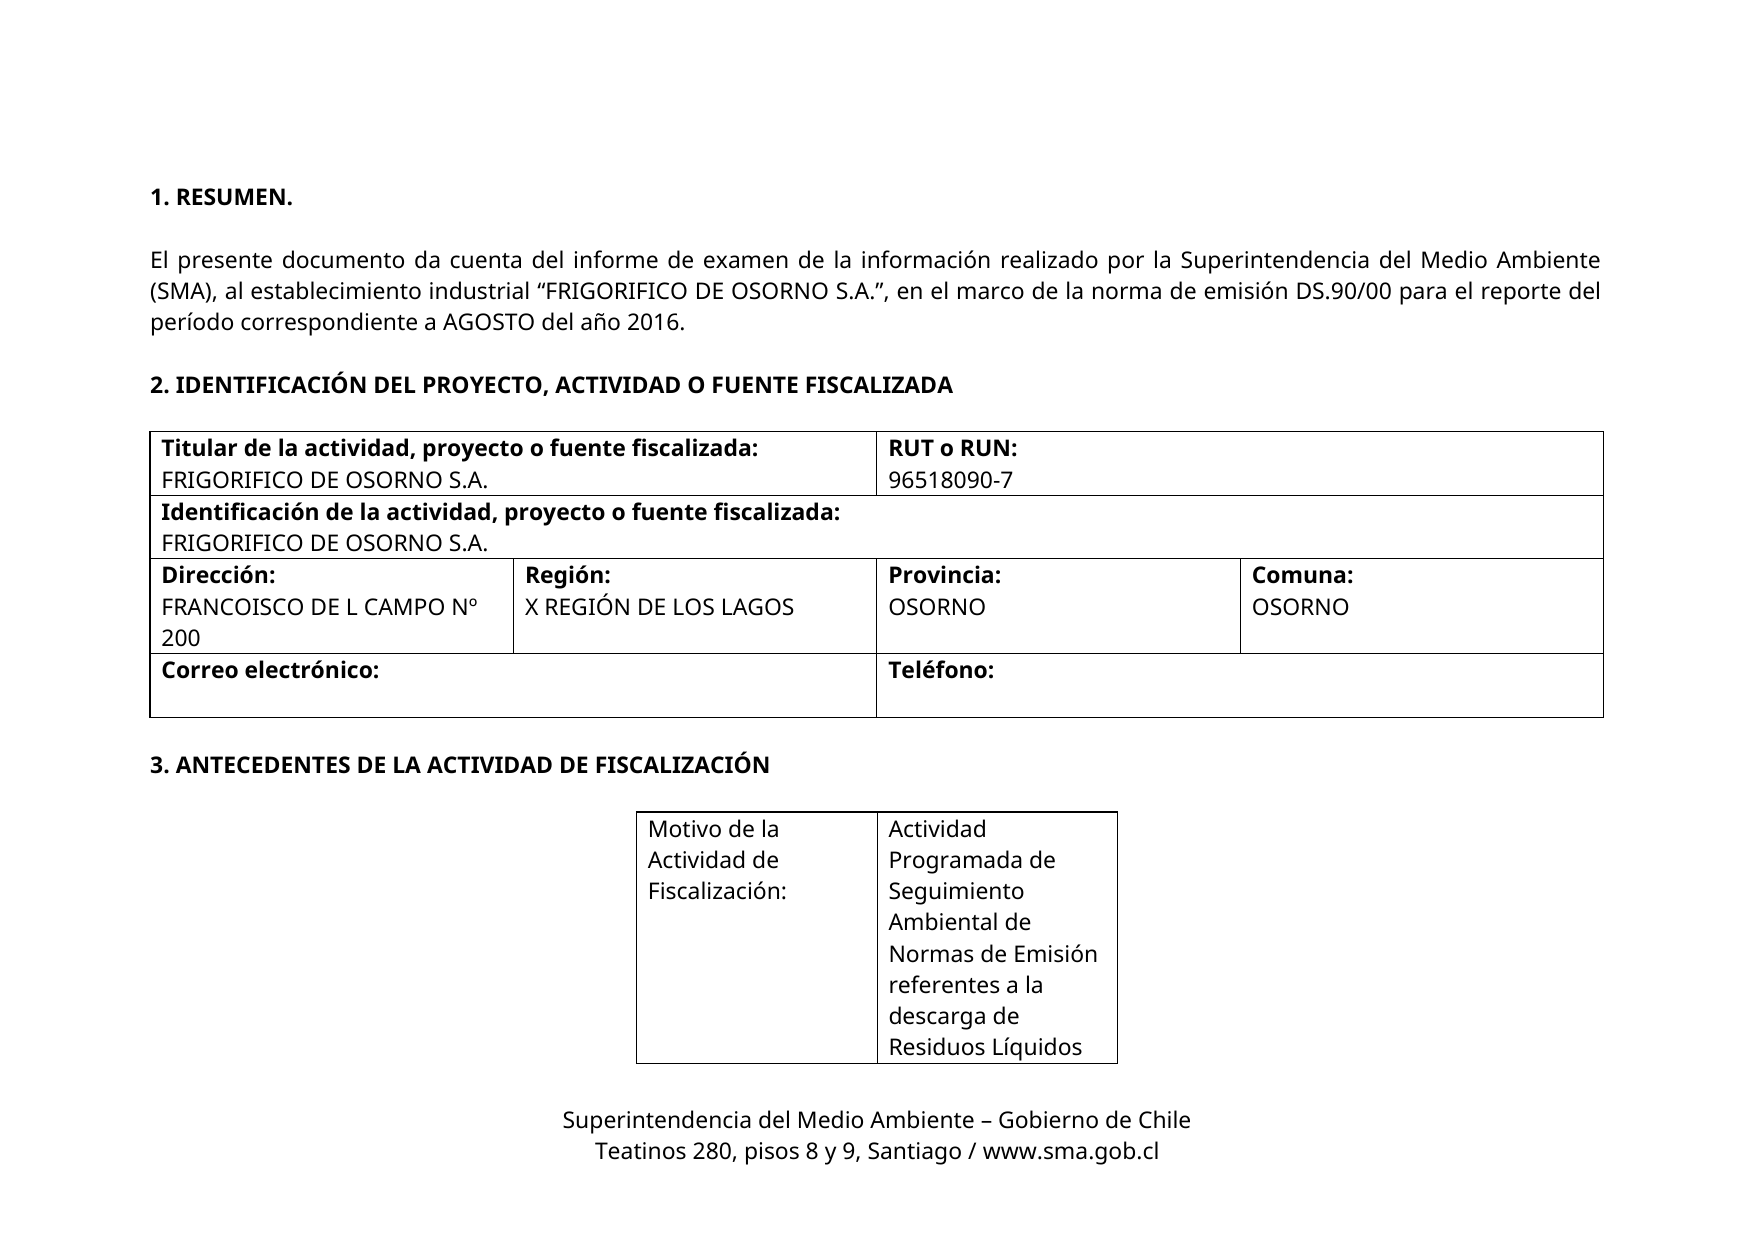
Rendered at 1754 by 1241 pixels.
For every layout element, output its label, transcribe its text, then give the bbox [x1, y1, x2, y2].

table_cell Correo electrónico: [151, 654, 876, 717]
table_header Titular de la actividad, proyecto o fuente fiscalizada: FRIGORIFICO DE OSORNO S.A. [151, 432, 876, 495]
text El presente documento da cuenta del informe de examen de la información realizado por la Superintendencia del Medio Ambiente (SMA), al establecimiento industrial “FRIGORIFICO DE OSORNO S.A.”, en el marco de la norma de emisión DS.90/00 para el reporte del período correspondiente a AGOSTO del año 2016. [150, 212, 1604, 337]
text 3. ANTECEDENTES DE LA ACTIVIDAD DE FISCALIZACIÓN [150, 718, 1604, 780]
text 1. RESUMEN. [150, 150, 1604, 212]
table_cell Región: X REGIÓN DE LOS LAGOS [514, 559, 876, 653]
table_cell Identificación de la actividad, proyecto o fuente fiscalizada: FRIGORIFICO DE OSORNO S.A. [151, 496, 1603, 558]
table_header RUT o RUN: 96518090-7 [877, 432, 1603, 495]
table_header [878, 813, 1117, 1062]
table_cell Provincia: OSORNO [877, 559, 1240, 653]
text 2. IDENTIFICACIÓN DEL PROYECTO, ACTIVIDAD O FUENTE FISCALIZADA [150, 337, 1604, 400]
table_cell Teléfono: [877, 654, 1603, 717]
table_cell Comuna: OSORNO [1241, 559, 1603, 653]
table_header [637, 813, 877, 1062]
table_cell Dirección: FRANCOISCO DE L CAMPO Nº 200 [151, 559, 513, 653]
